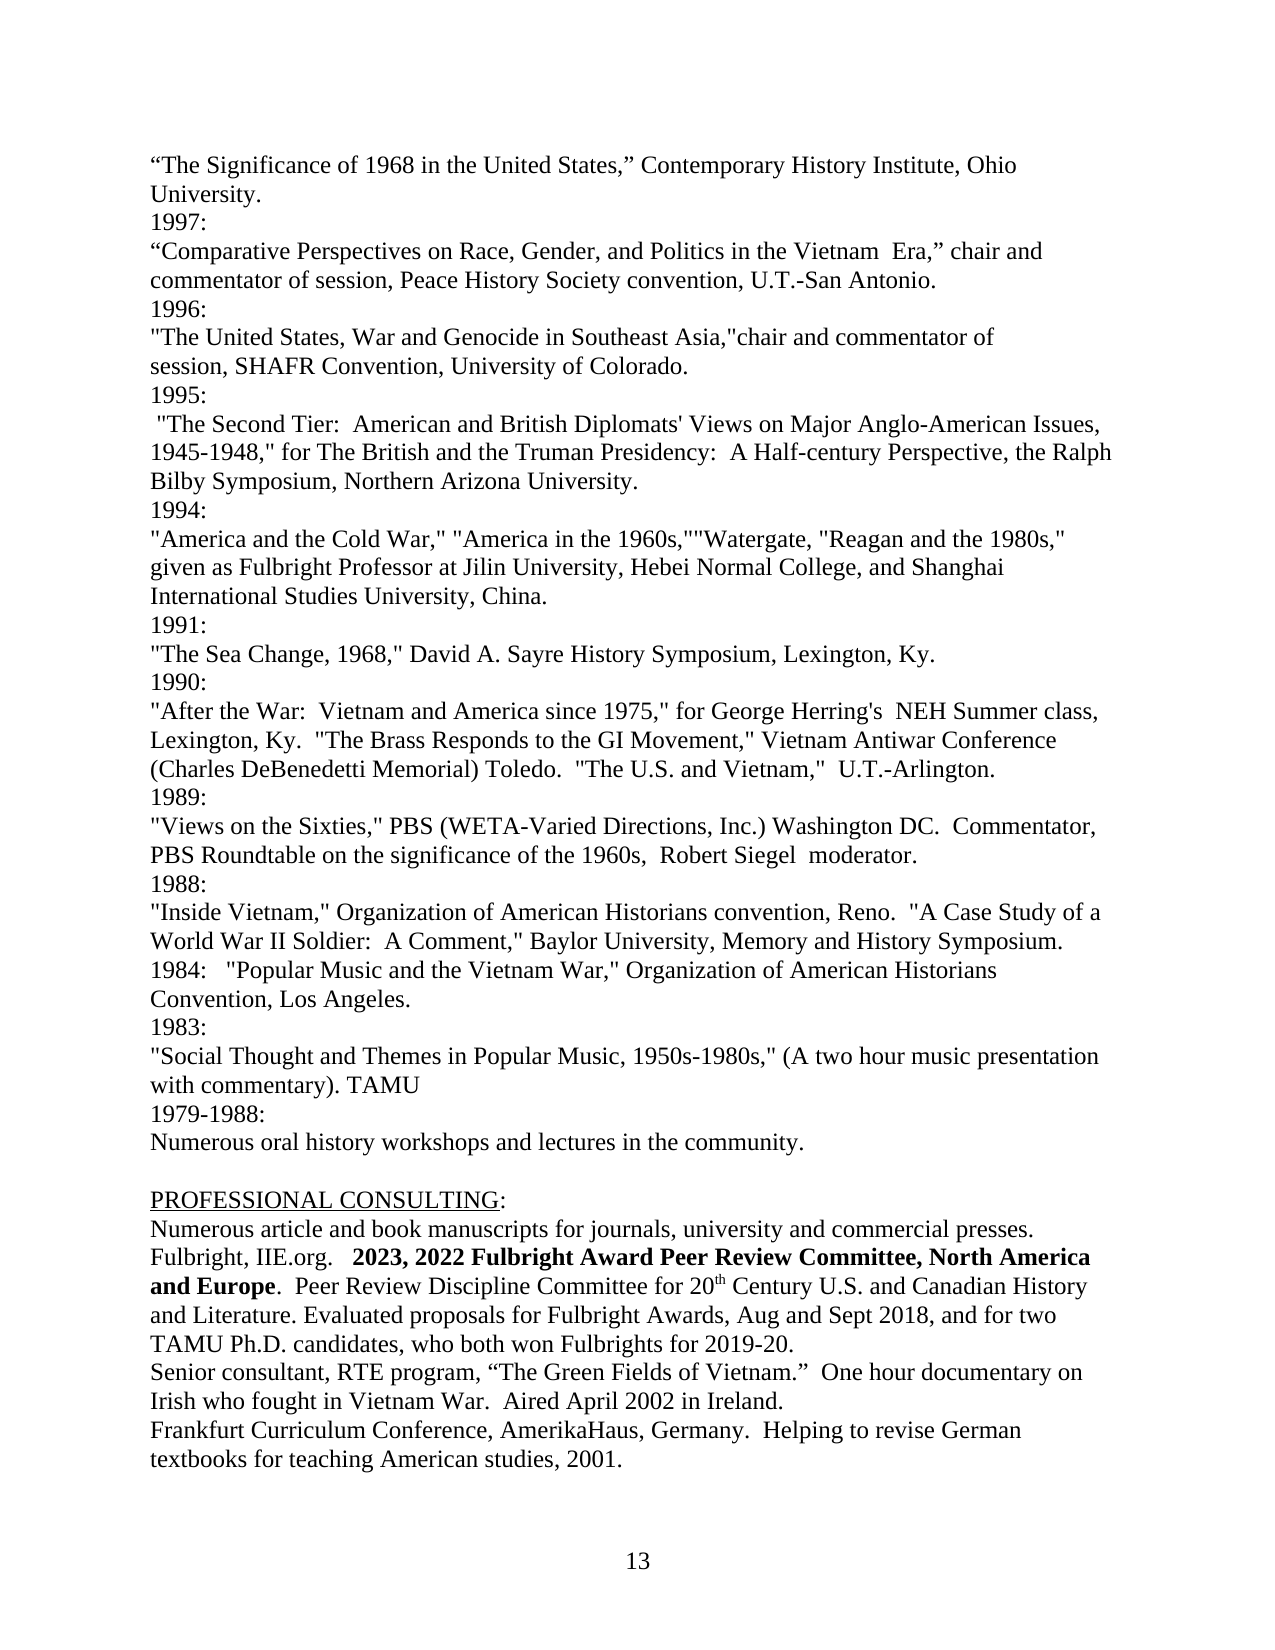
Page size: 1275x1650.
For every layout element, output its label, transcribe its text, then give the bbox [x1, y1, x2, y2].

text 1989: [150, 782, 1125, 811]
text "The Sea Change, 1968," David A. Sayre History Symposium, Lexington, Ky. [150, 639, 1125, 667]
text “Comparative Perspectives on Race, Gender, and Politics in the Vietnam Era,” chair and commentator of session, Peace History Society convention, U.T.-San Antonio. [150, 236, 1125, 294]
text "After the War: Vietnam and America since 1975," for George Herring's NEH Summer class, Lexington, Ky. "The Brass Responds to the GI Movement," Vietnam Antiwar Conference (Charles DeBenedetti Memorial) Toledo. "The U.S. and Vietnam," U.T.-Arlington. [150, 696, 1125, 782]
text 1996: [150, 294, 1125, 322]
text "Inside Vietnam," Organization of American Historians convention, Reno. "A Case Study of a World War II Soldier: A Comment," Baylor University, Memory and History Symposium. [150, 897, 1125, 955]
text 1991: [150, 610, 1125, 639]
text "The Second Tier: American and British Diplomats' Views on Major Anglo-American Issues, 1945-1948," for The British and the Truman Presidency: A Half-century Perspective, the Ralph Bilby Symposium, Northern Arizona University. [150, 409, 1125, 495]
text 1995: [150, 380, 1125, 409]
text Numerous oral history workshops and lectures in the community. [150, 1127, 1125, 1156]
text 1997: [150, 207, 1125, 236]
text "America and the Cold War," "America in the 1960s,""Watergate, "Reagan and the 1980s," given as Fulbright Professor at Jilin University, Hebei Normal College, and Shanghai International Studies University, China. [150, 524, 1125, 610]
text PROFESSIONAL CONSULTING: [150, 1185, 1125, 1214]
text Fulbright, IIE.org. 2023, 2022 Fulbright Award Peer Review Committee, North America and Europe. Peer Review Discipline Committee for 20th Century U.S. and Canadian History and Literature. Evaluated proposals for Fulbright Awards, Aug and Sept 2018, and for two TAMU Ph.D. candidates, who both won Fulbrights for 2019-20. [150, 1242, 1125, 1357]
text 1979-1988: [150, 1099, 1125, 1127]
text "Social Thought and Themes in Popular Music, 1950s-1980s," (A two hour music presentation with commentary). TAMU [150, 1041, 1125, 1099]
text 1988: [150, 869, 1125, 897]
text "Views on the Sixties," PBS (WETA-Varied Directions, Inc.) Washington DC. Commentator, PBS Roundtable on the significance of the 1960s, Robert Siegel moderator. [150, 811, 1125, 869]
text “The Significance of 1968 in the United States,” Contemporary History Institute, Ohio University. [150, 150, 1125, 207]
text 1983: [150, 1012, 1125, 1041]
text Numerous article and book manuscripts for journals, university and commercial presses. [150, 1214, 1125, 1242]
text 1990: [150, 667, 1125, 696]
text Frankfurt Curriculum Conference, AmerikaHaus, Germany. Helping to revise German textbooks for teaching American studies, 2001. [150, 1415, 1125, 1472]
text "The United States, War and Genocide in Southeast Asia,"chair and commentator of session, SHAFR Convention, University of Colorado. [150, 322, 1125, 380]
text Senior consultant, RTE program, “The Green Fields of Vietnam.” One hour documentary on Irish who fought in Vietnam War. Aired April 2002 in Ireland. [150, 1357, 1125, 1415]
text 1994: [150, 495, 1125, 524]
text 1984: "Popular Music and the Vietnam War," Organization of American Historians Convention, Los Angeles. [150, 955, 1125, 1012]
